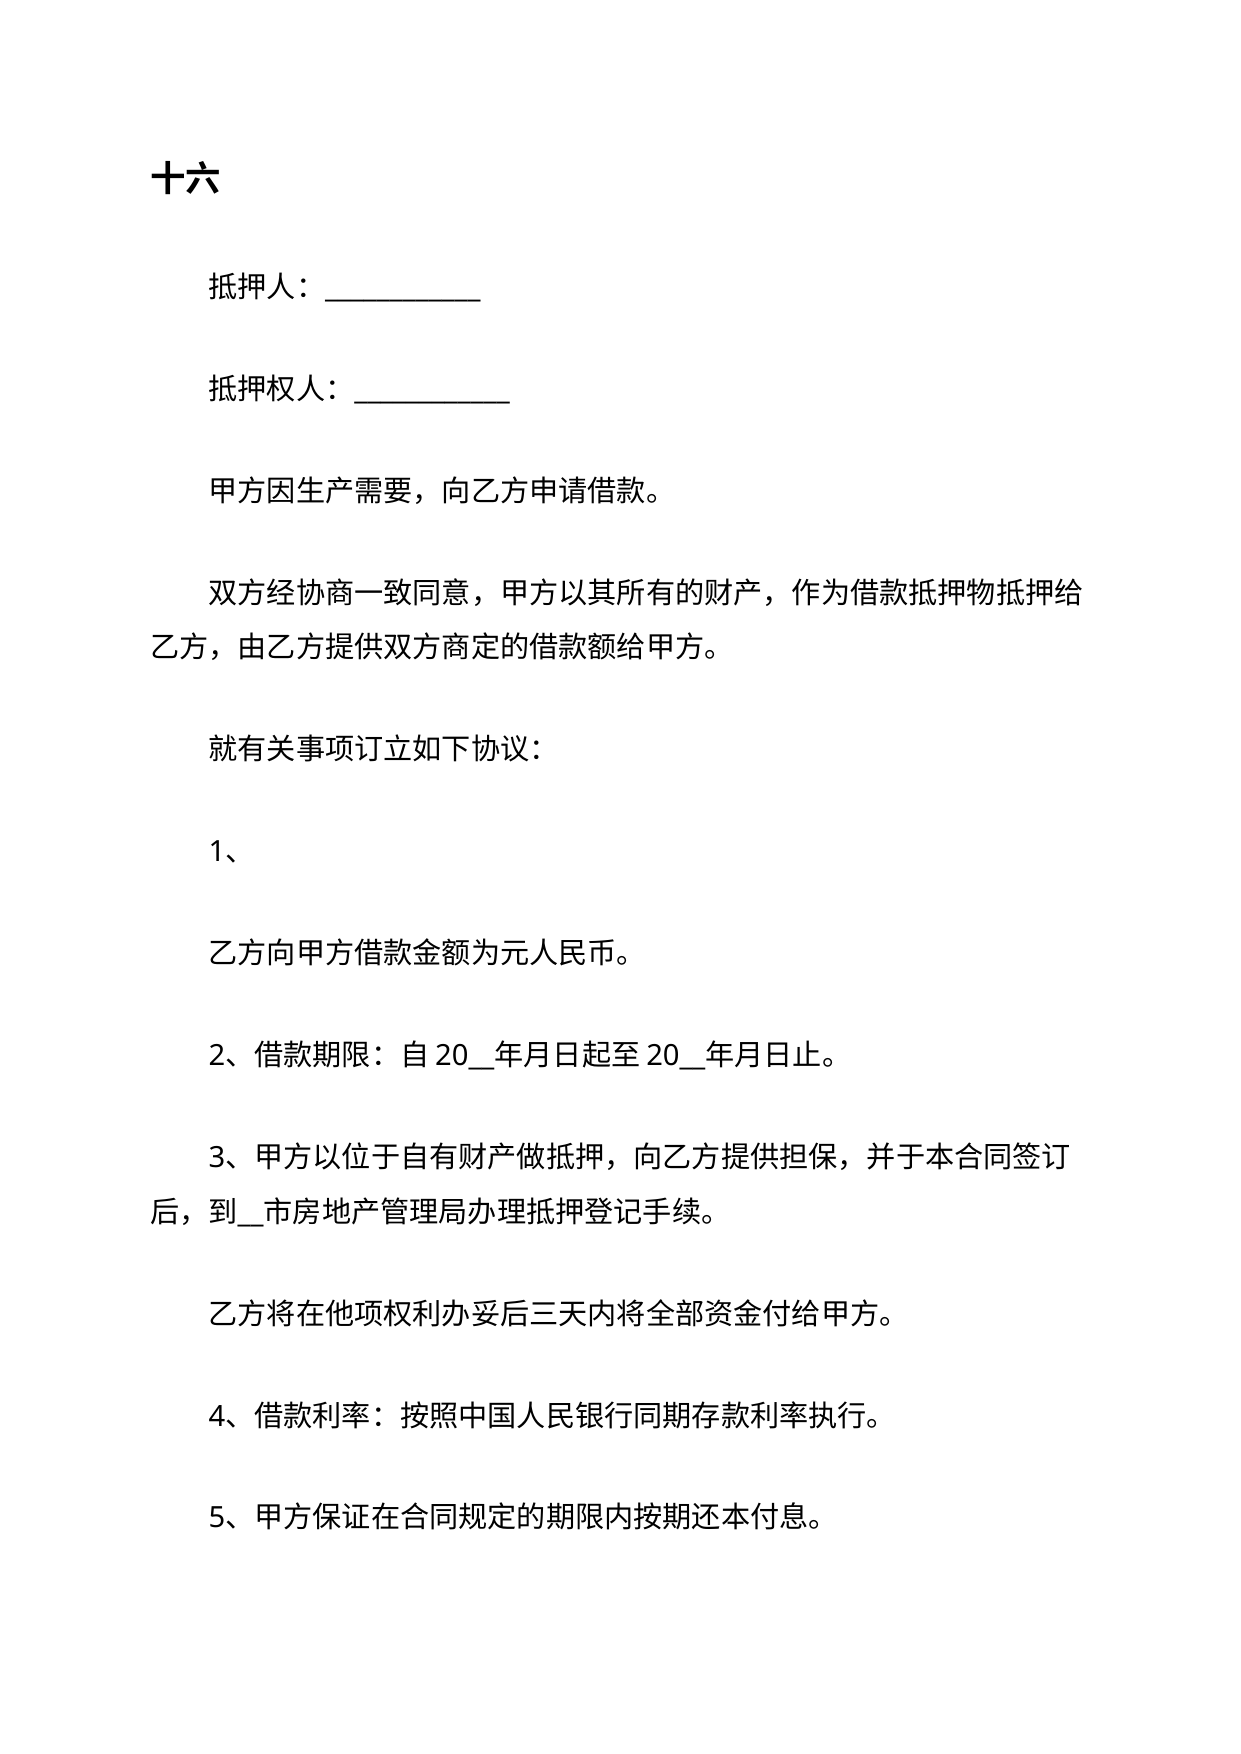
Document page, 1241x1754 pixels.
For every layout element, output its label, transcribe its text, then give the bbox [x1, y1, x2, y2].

text 乙方向甲方借款金额为元人民币。 [150, 929, 1090, 972]
text 1、 [150, 828, 1090, 870]
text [150, 150, 1090, 201]
text 双方经协商一致同意，甲方以其所有的财产，作为借款抵押物抵押给乙方，由乙方提供双方商定的借款额给甲方。 [150, 569, 1090, 666]
text 4、借款利率：按照中国人民银行同期存款利率执行。 [150, 1392, 1090, 1434]
text 抵押人：____________ [150, 263, 1090, 306]
text 2、借款期限：自20__年月日起至20__年月日止。 [150, 1031, 1090, 1074]
text 乙方将在他项权利办妥后三天内将全部资金付给甲方。 [150, 1290, 1090, 1333]
text 就有关事项订立如下协议： [150, 726, 1090, 768]
text 甲方因生产需要，向乙方申请借款。 [150, 467, 1090, 510]
text 抵押权人：____________ [150, 365, 1090, 408]
text 5、甲方保证在合同规定的期限内按期还本付息。 [150, 1494, 1090, 1536]
text 3、甲方以位于自有财产做抵押，向乙方提供担保，并于本合同签订后，到__市房地产管理局办理抵押登记手续。 [150, 1133, 1090, 1231]
